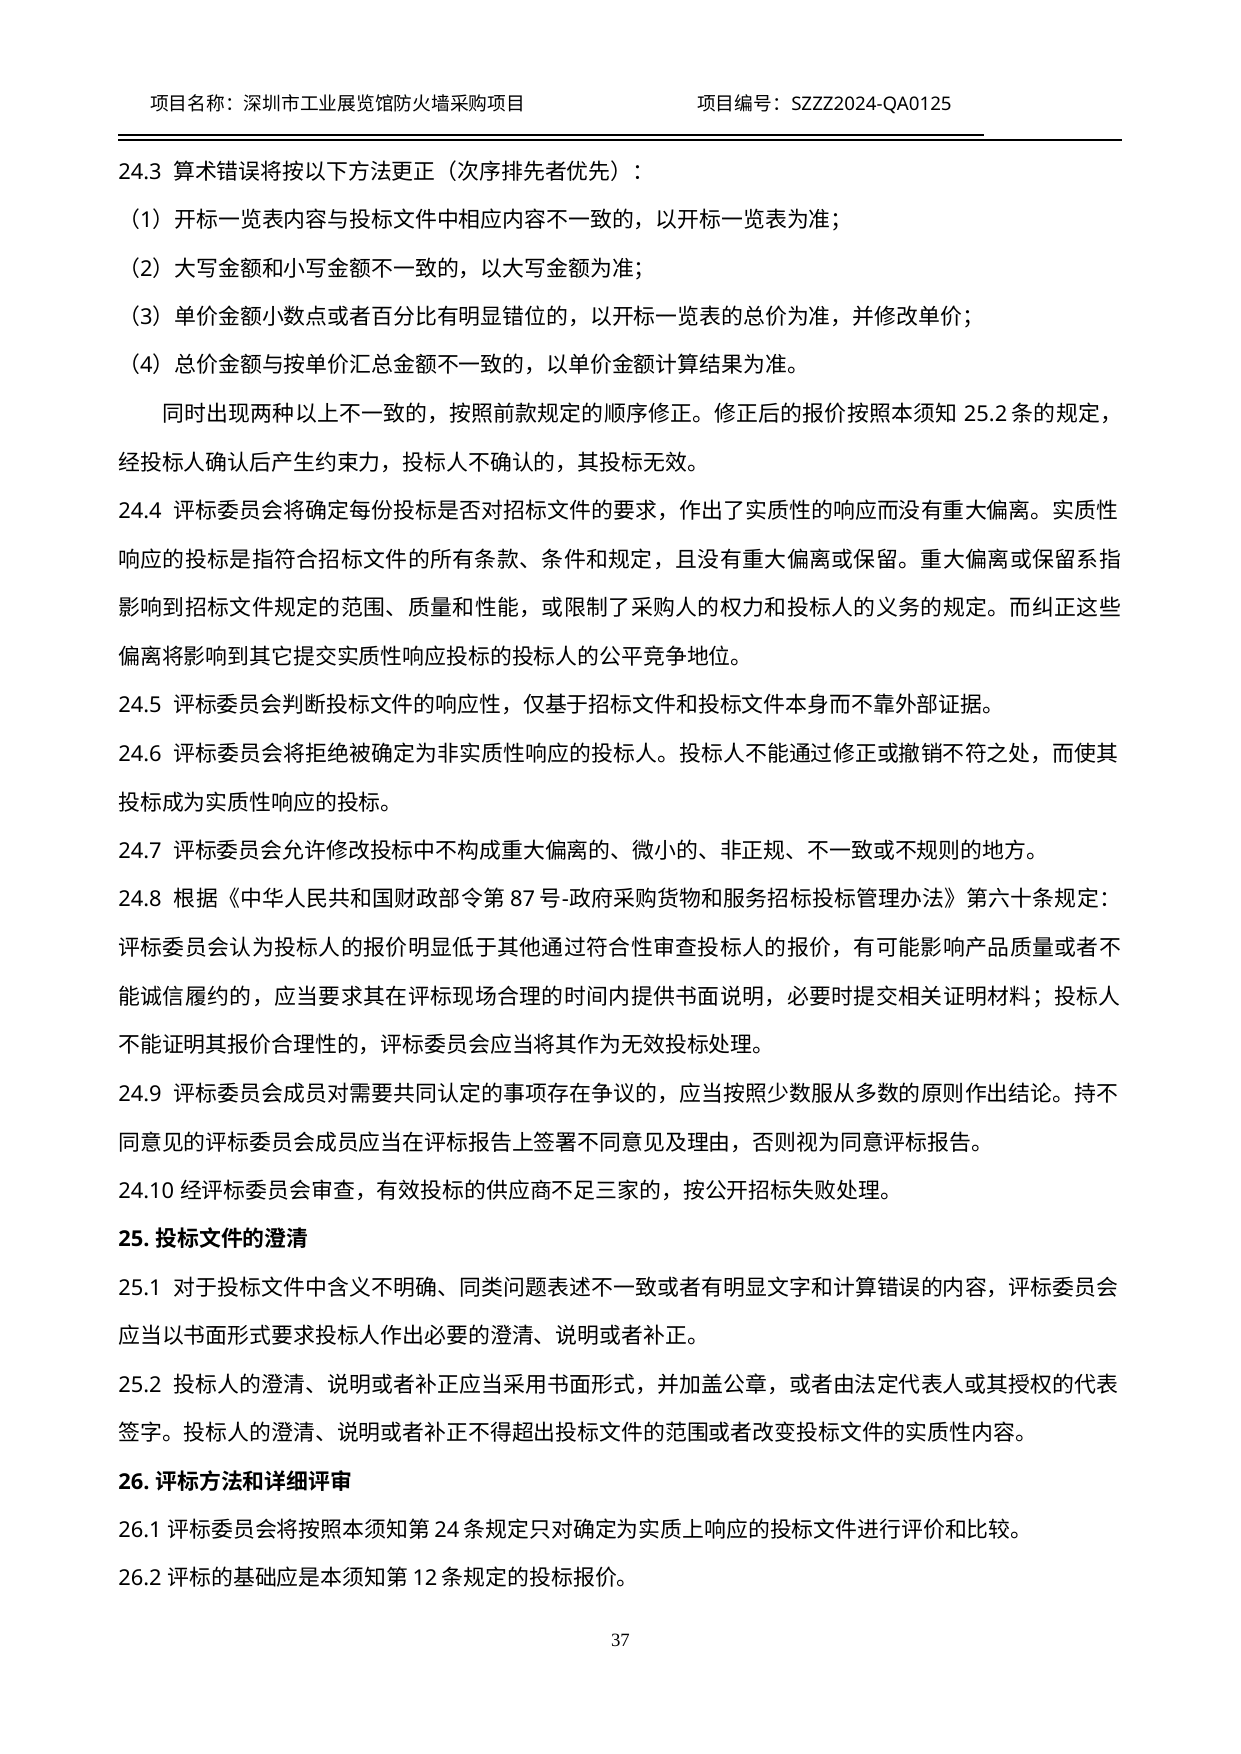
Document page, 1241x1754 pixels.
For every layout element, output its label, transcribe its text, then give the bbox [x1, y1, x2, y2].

text 24.6 评标委员会将拒绝被确定为非实质性响应的投标人。投标人不能通过修正或撤销不符之处，而使其投标成为实质性响应的投标。 [118, 735, 1122, 817]
text 24.9 评标委员会成员对需要共同认定的事项存在争议的，应当按照少数服从多数的原则作出结论。持不同意见的评标委员会成员应当在评标报告上签署不同意见及理由，否则视为同意评标报告。 [118, 1075, 1122, 1157]
text 26.2 评标的基础应是本须知第12条规定的投标报价。 [118, 1560, 1122, 1592]
text 25.2 投标人的澄清、说明或者补正应当采用书面形式，并加盖公章，或者由法定代表人或其授权的代表签字。投标人的澄清、说明或者补正不得超出投标文件的范围或者改变投标文件的实质性内容。 [118, 1366, 1122, 1447]
text 同时出现两种以上不一致的，按照前款规定的顺序修正。修正后的报价按照本须知25.2条的规定，经投标人确认后产生约束力，投标人不确认的，其投标无效。 [118, 395, 1122, 477]
text （1）开标一览表内容与投标文件中相应内容不一致的，以开标一览表为准； [118, 202, 1122, 234]
text 26.1 评标委员会将按照本须知第24条规定只对确定为实质上响应的投标文件进行评价和比较。 [118, 1512, 1122, 1544]
text 26. 评标方法和详细评审 [118, 1463, 1122, 1496]
text 24.10 经评标委员会审查，有效投标的供应商不足三家的，按公开招标失败处理。 [118, 1172, 1122, 1205]
text （4）总价金额与按单价汇总金额不一致的，以单价金额计算结果为准。 [118, 347, 1122, 379]
text 24.8 根据《中华人民共和国财政部令第87号-政府采购货物和服务招标投标管理办法》第六十条规定：评标委员会认为投标人的报价明显低于其他通过符合性审查投标人的报价，有可能影响产品质量或者不能诚信履约的，应当要求其在评标现场合理的时间内提供书面说明，必要时提交相关证明材料；投标人不能证明其报价合理性的，评标委员会应当将其作为无效投标处理。 [118, 881, 1122, 1059]
text （2）大写金额和小写金额不一致的，以大写金额为准； [118, 250, 1122, 283]
text 24.4 评标委员会将确定每份投标是否对招标文件的要求，作出了实质性的响应而没有重大偏离。实质性响应的投标是指符合招标文件的所有条款、条件和规定，且没有重大偏离或保留。重大偏离或保留系指影响到招标文件规定的范围、质量和性能，或限制了采购人的权力和投标人的义务的规定。而纠正这些偏离将影响到其它提交实质性响应投标的投标人的公平竞争地位。 [118, 492, 1122, 671]
text 25. 投标文件的澄清 [118, 1221, 1122, 1253]
text 25.1 对于投标文件中含义不明确、同类问题表述不一致或者有明显文字和计算错误的内容，评标委员会应当以书面形式要求投标人作出必要的澄清、说明或者补正。 [118, 1269, 1122, 1350]
text 24.5 评标委员会判断投标文件的响应性，仅基于招标文件和投标文件本身而不靠外部证据。 [118, 687, 1122, 719]
text （3）单价金额小数点或者百分比有明显错位的，以开标一览表的总价为准，并修改单价； [118, 299, 1122, 331]
text 24.3 算术错误将按以下方法更正（次序排先者优先）： [118, 154, 1122, 186]
text 24.7 评标委员会允许修改投标中不构成重大偏离的、微小的、非正规、不一致或不规则的地方。 [118, 832, 1122, 865]
